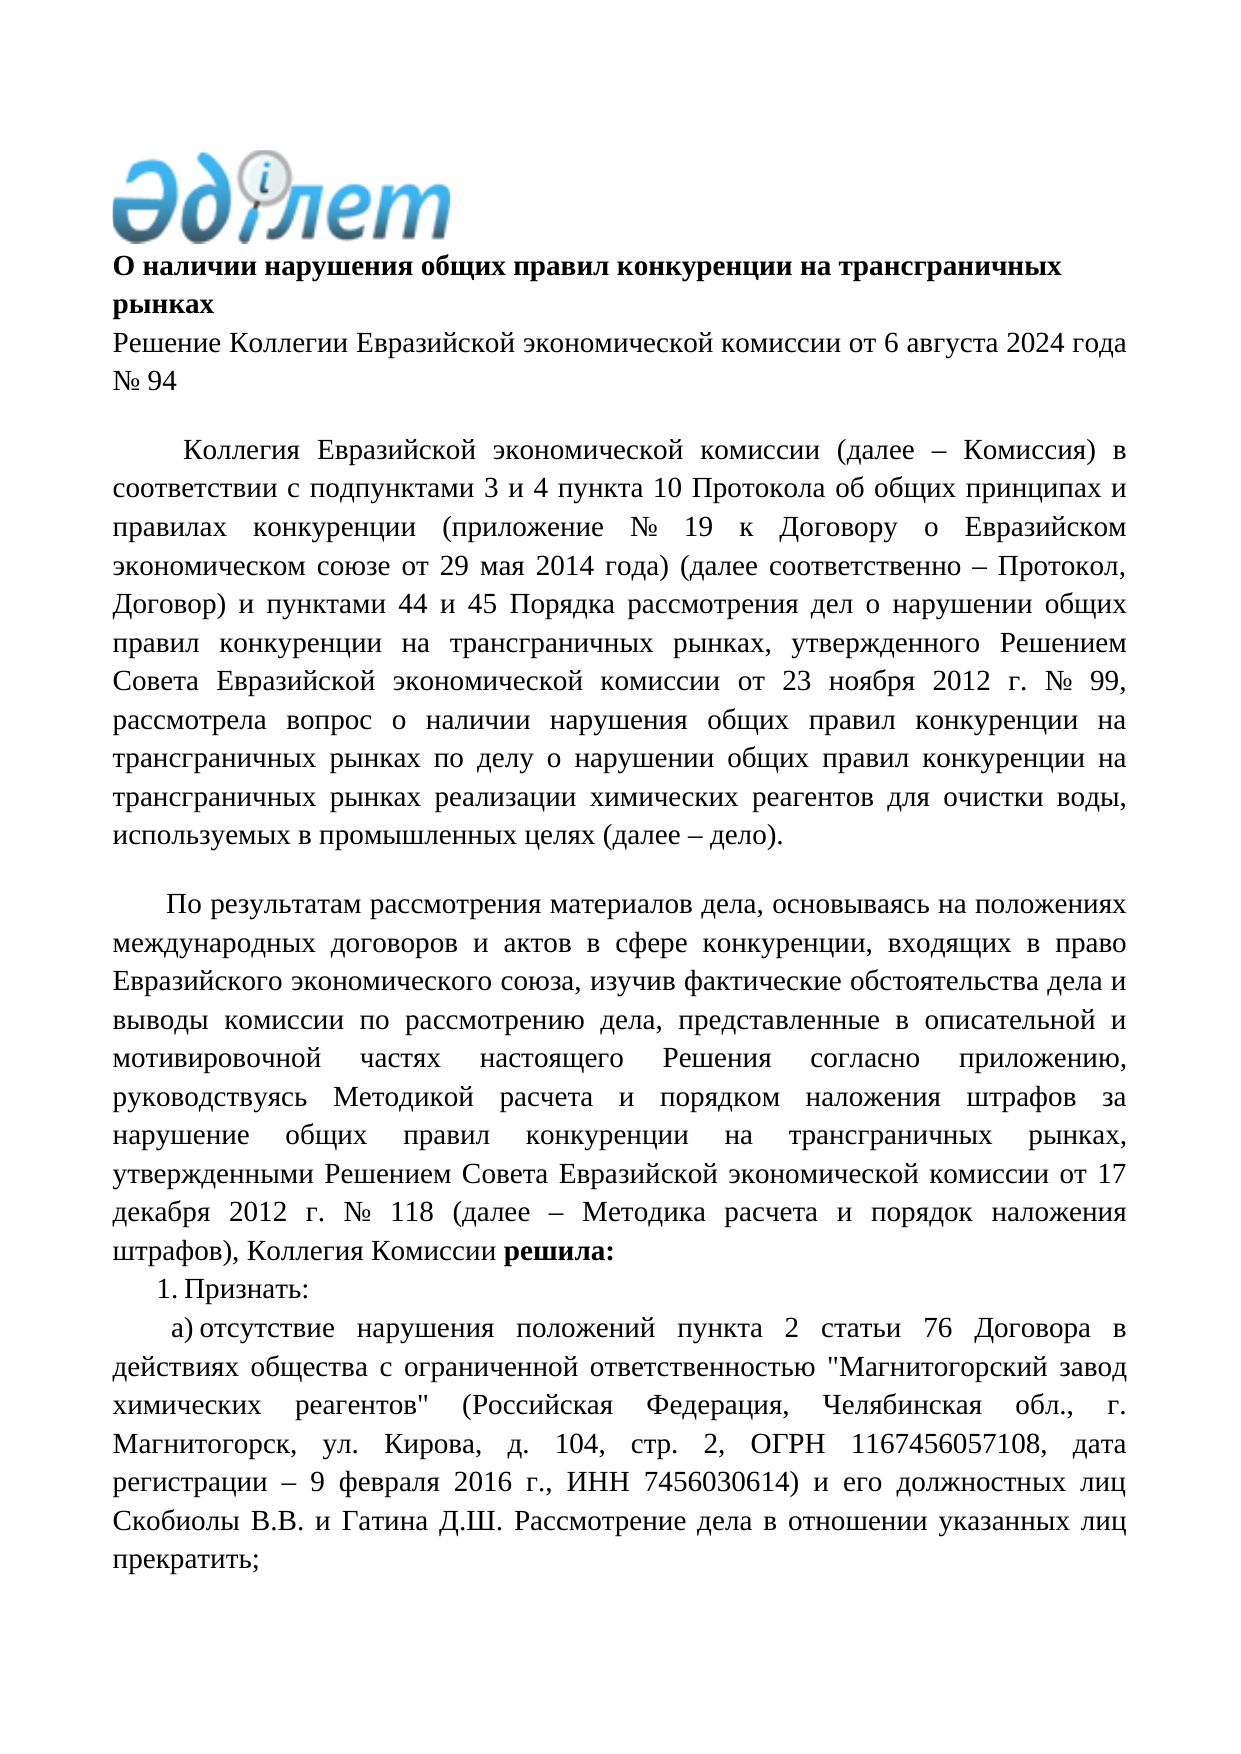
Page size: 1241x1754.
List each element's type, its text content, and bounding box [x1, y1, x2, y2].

text По результатам рассмотрения материалов дела, основываясь на положениях международных договоров и актов в сфере конкуренции, входящих в право Евразийского экономического союза, изучив фактические обстоятельства дела и выводы комиссии по рассмотрению дела, представленные в описательной и мотивировочной частях настоящего Решения согласно приложению, руководствуясь Методикой расчета и порядком наложения штрафов за нарушение общих правил конкуренции на трансграничных рынках, утвержденными Решением Совета Евразийской экономической комиссии от 17 декабря 2012 г. № 118 (далее – Методика расчета и порядок наложения штрафов), Коллегия Комиссии решила: [112, 886, 1128, 1267]
text Решение Коллегии Евразийской экономической комиссии от 6 августа 2024 года № 94 [112, 325, 1128, 397]
text Коллегия Евразийской экономической комиссии (далее – Комиссия) в соответствии с подпунктами 3 и 4 пункта 10 Протокола об общих принципах и правилах конкуренции (приложение № 19 к Договору о Евразийском экономическом союзе от 29 мая 2014 года) (далее соответственно – Протокол, Договор) и пунктами 44 и 45 Порядка рассмотрения дел о нарушении общих правил конкуренции на трансграничных рынках, утвержденного Решением Совета Евразийской экономической комиссии от 23 ноября 2012 г. № 99, рассмотрела вопрос о наличии нарушения общих правил конкуренции на трансграничных рынках по делу о нарушении общих правил конкуренции на трансграничных рынках реализации химических реагентов для очистки воды, используемых в промышленных целях (далее – дело). [112, 432, 1128, 851]
text О наличии нарушения общих правил конкуренции на трансграничных рынках [112, 248, 1128, 320]
text 1. Признать: [112, 1272, 1128, 1305]
text а) отсутствие нарушения положений пункта 2 статьи 76 Договора в действиях общества с ограниченной ответственностью "Магнитогорский завод химических реагентов" (Российская Федерация, Челябинская обл., г. Магнитогорск, ул. Кирова, д. 104, стр. 2, ОГРН 1167456057108, дата регистрации – 9 февраля 2016 г., ИНН 7456030614) и его должностных лиц Скобиолы В.В. и Гатина Д.Ш. Рассмотрение дела в отношении указанных лиц прекратить; [112, 1310, 1128, 1575]
picture [112, 150, 451, 244]
